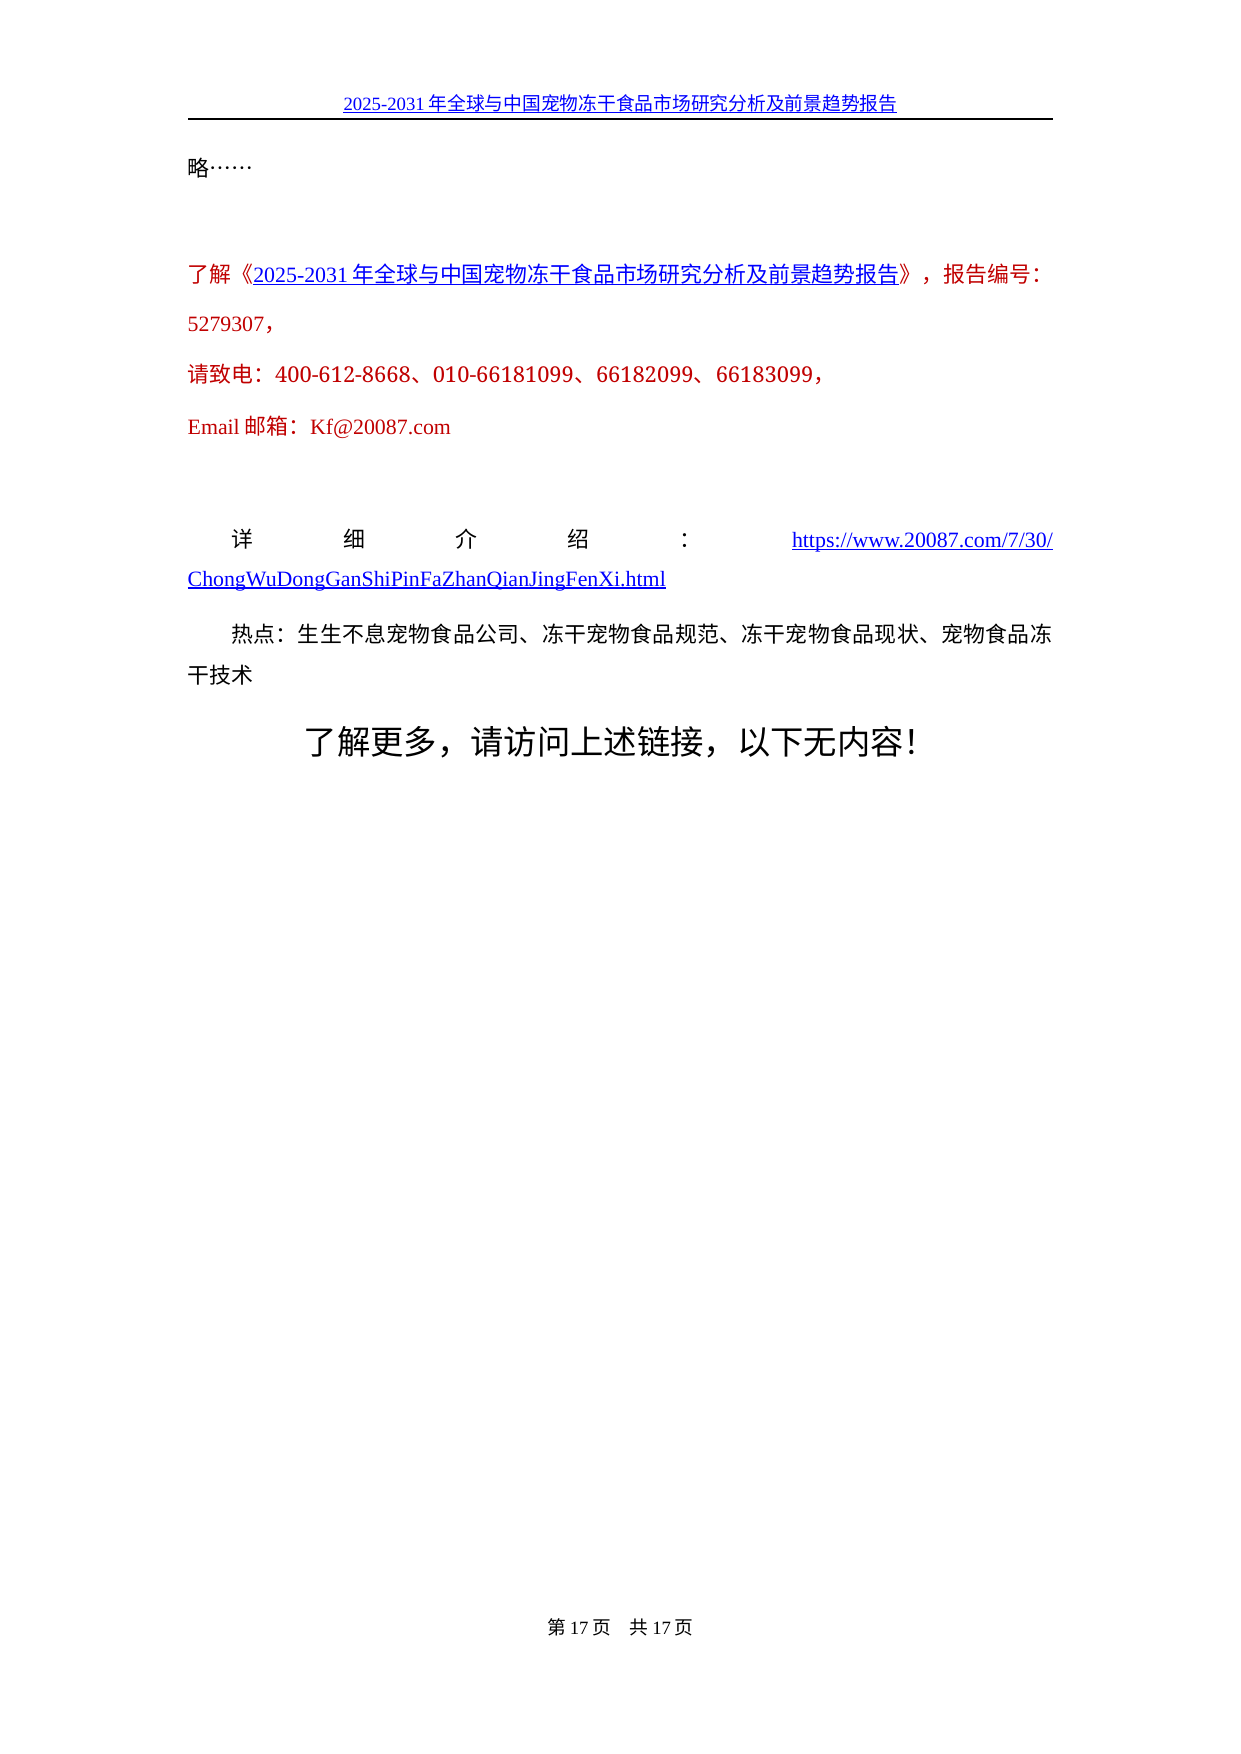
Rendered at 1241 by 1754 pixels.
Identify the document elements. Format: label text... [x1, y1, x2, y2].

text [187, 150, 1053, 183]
text Email邮箱：Kf@20087.com [187, 408, 1053, 441]
text 了解《2025-2031年全球与中国宠物冻干食品市场研究分析及前景趋势报告》，报告编号：5279307， [187, 257, 1053, 338]
text 请致电：400-612-8668、010-66181099、66182099、66183099， [187, 357, 1053, 389]
text 详细介绍：https://www.20087.com/7/30/ChongWuDongGanShiPinFaZhanQianJingFenXi.html [187, 521, 1053, 594]
text 热点：生生不息宠物食品公司、冻干宠物食品规范、冻干宠物食品现状、宠物食品冻干技术 [187, 617, 1053, 690]
title 了解更多，请访问上述链接，以下无内容！ [187, 708, 1053, 773]
